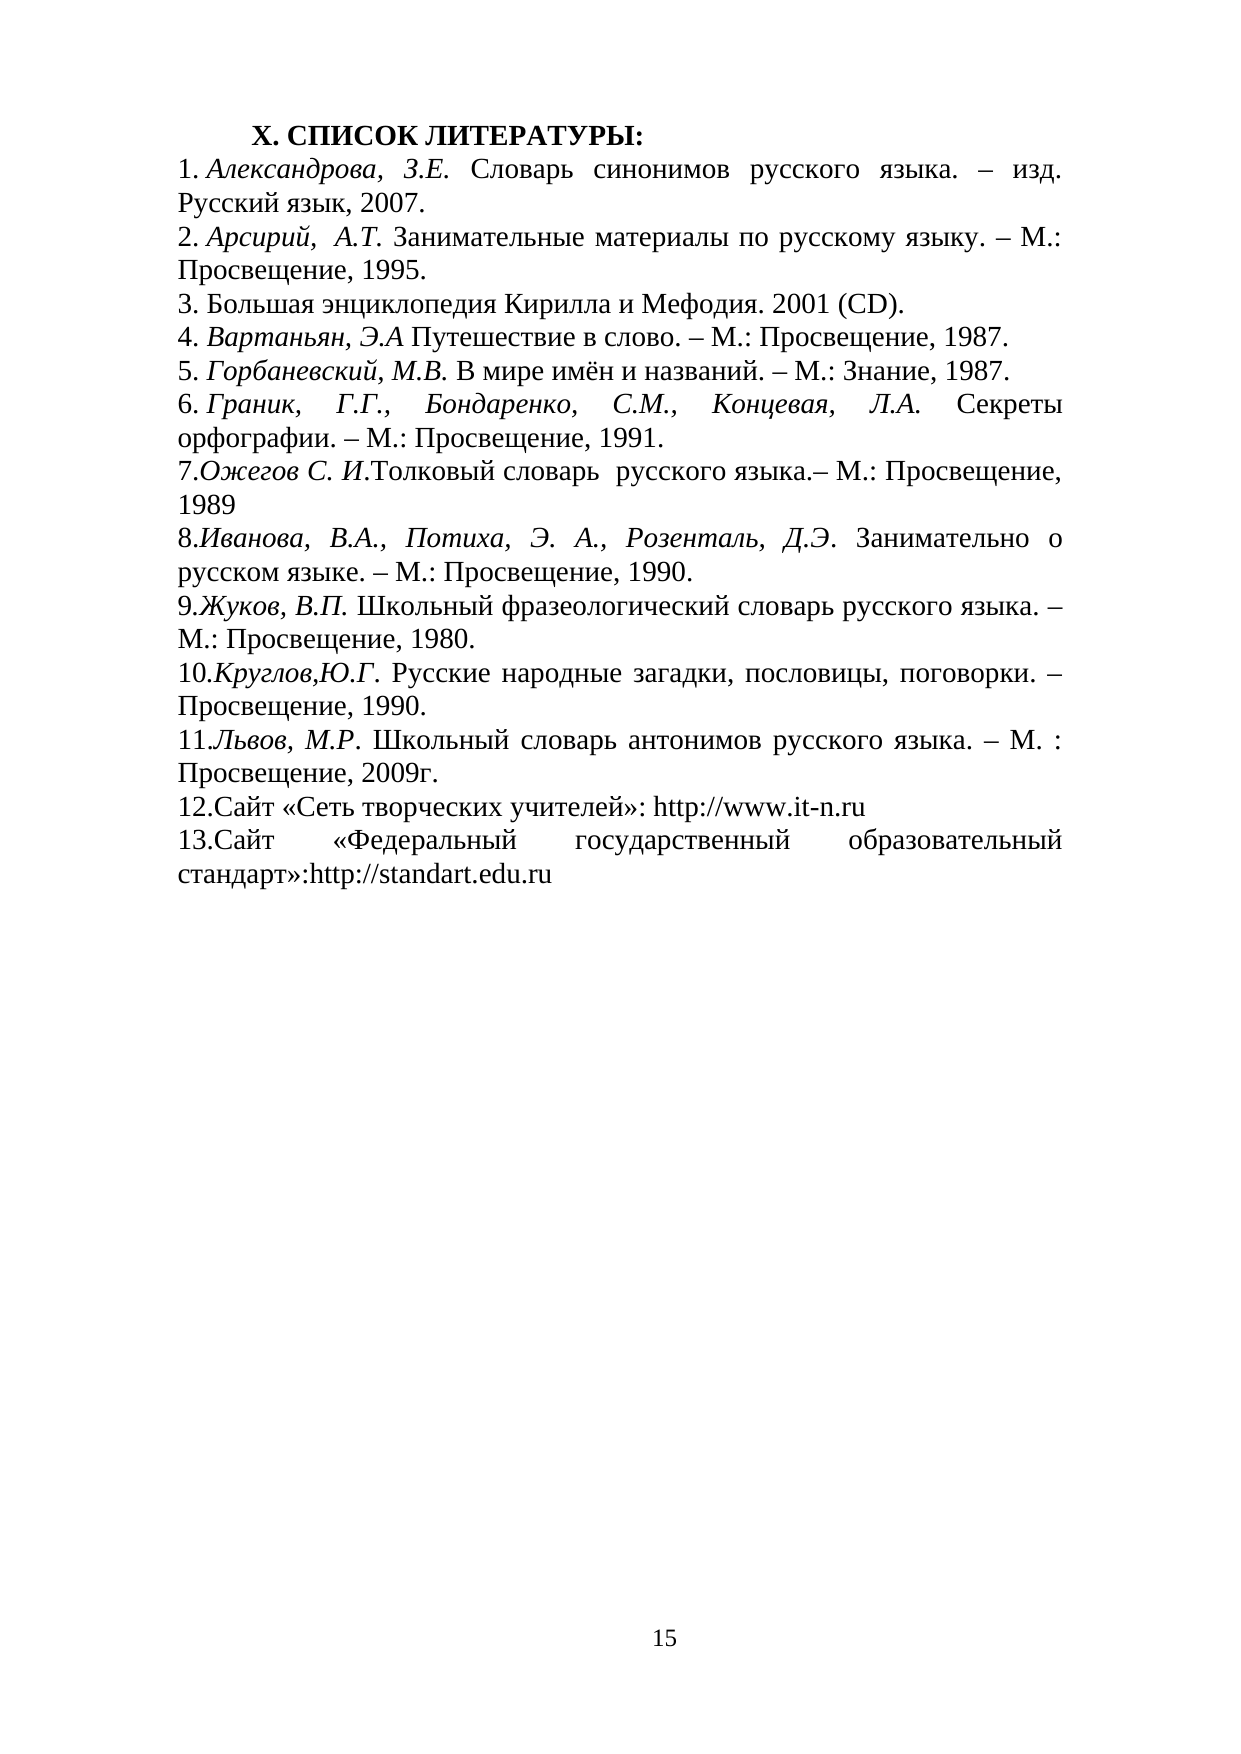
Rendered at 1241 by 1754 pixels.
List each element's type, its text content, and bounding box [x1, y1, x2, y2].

list Вартаньян, Э.А Путешествие в слово. – М.: Просвещение, 1987. [177, 319, 1063, 353]
list Граник, Г.Г., Бондаренко, С.М., Концевая, Л.А. Секреты орфографии. – М.: Просвещение, 1991. [177, 386, 1063, 453]
text 9.Жуков, В.П. Школьный фразеологический словарь русского языка. – М.: Просвещение, 1980. [177, 588, 1063, 655]
text 10.Круглов,Ю.Г. Русские народные загадки, пословицы, поговорки. – Просвещение, 1990. [177, 655, 1063, 722]
text 13.Сайт «Федеральный государственный образовательный стандарт»:http://standart.edu.ru [177, 822, 1063, 889]
text X. СПИСОК ЛИТЕРАТУРЫ: [177, 118, 1152, 152]
list Александрова, З.Е. Словарь синонимов русского языка. – изд. Русский язык, 2007. [177, 152, 1063, 219]
text 8.Иванова, В.А., Потиха, Э. А., Розенталь, Д.Э. Занимательно о русском языке. – М.: Просвещение, 1990. [177, 521, 1063, 588]
text 11.Львов, М.Р. Школьный словарь антонимов русского языка. – М. : Просвещение, 2009г. [177, 722, 1063, 789]
text 7.Ожегов С. И.Толковый словарь русского языка.– М.: Просвещение, 1989 [177, 453, 1063, 521]
list Арсирий, А.Т. Занимательные материалы по русскому языку. – М.: Просвещение, 1995. [177, 219, 1063, 286]
list Большая энциклопедия Кирилла и Мефодия. 2001 (CD). [177, 286, 1063, 319]
list Горбаневский, М.В. В мире имён и названий. – М.: Знание, 1987. [177, 353, 1063, 386]
text 12.Сайт «Сеть творческих учителей»: http://www.it-n.ru [177, 789, 1063, 822]
